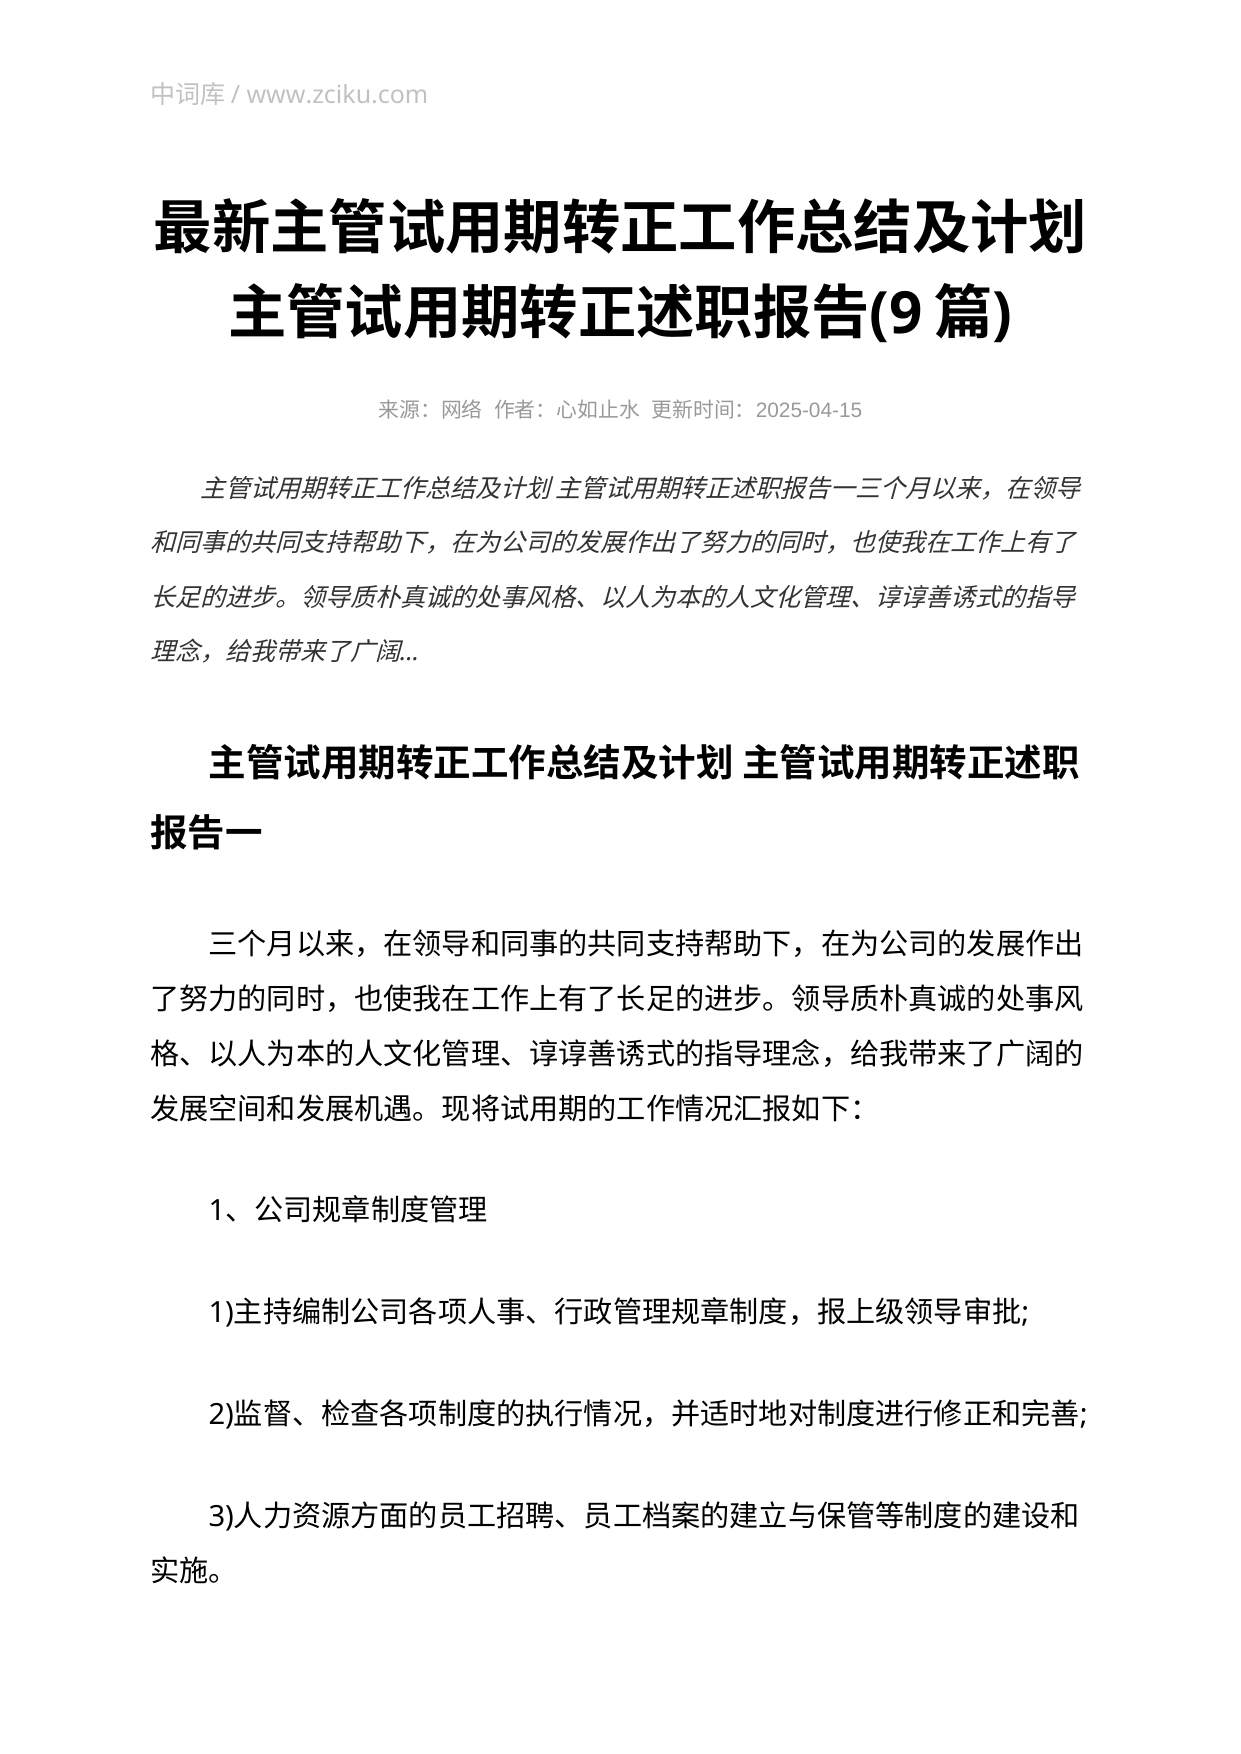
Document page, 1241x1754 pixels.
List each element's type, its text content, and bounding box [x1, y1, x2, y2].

text 三个月以来，在领导和同事的共同支持帮助下，在为公司的发展作出了努力的同时，也使我在工作上有了长足的进步。领导质朴真诚的处事风格、以人为本的人文化管理、谆谆善诱式的指导理念，给我带来了广阔的发展空间和发展机遇。现将试用期的工作情况汇报如下： [150, 921, 1090, 1127]
text 3)人力资源方面的员工招聘、员工档案的建立与保管等制度的建设和实施。 [150, 1493, 1090, 1590]
subtitle 最新主管试用期转正工作总结及计划 主管试用期转正述职报告(9篇) [150, 181, 1090, 351]
text 来源：网络 作者：心如止水 更新时间：2025-04-15 [150, 397, 1090, 421]
text 主管试用期转正工作总结及计划 主管试用期转正述职报告一三个月以来，在领导和同事的共同支持帮助下，在为公司的发展作出了努力的同时，也使我在工作上有了长足的进步。领导质朴真诚的处事风格、以人为本的人文化管理、谆谆善诱式的指导理念，给我带来了广阔... [150, 468, 1090, 668]
text 主管试用期转正工作总结及计划 主管试用期转正述职报告一 [150, 733, 1090, 857]
text 1、公司规章制度管理 [150, 1187, 1090, 1229]
text 1)主持编制公司各项人事、行政管理规章制度，报上级领导审批; [150, 1289, 1090, 1331]
text 2)监督、检查各项制度的执行情况，并适时地对制度进行修正和完善; [150, 1391, 1090, 1433]
